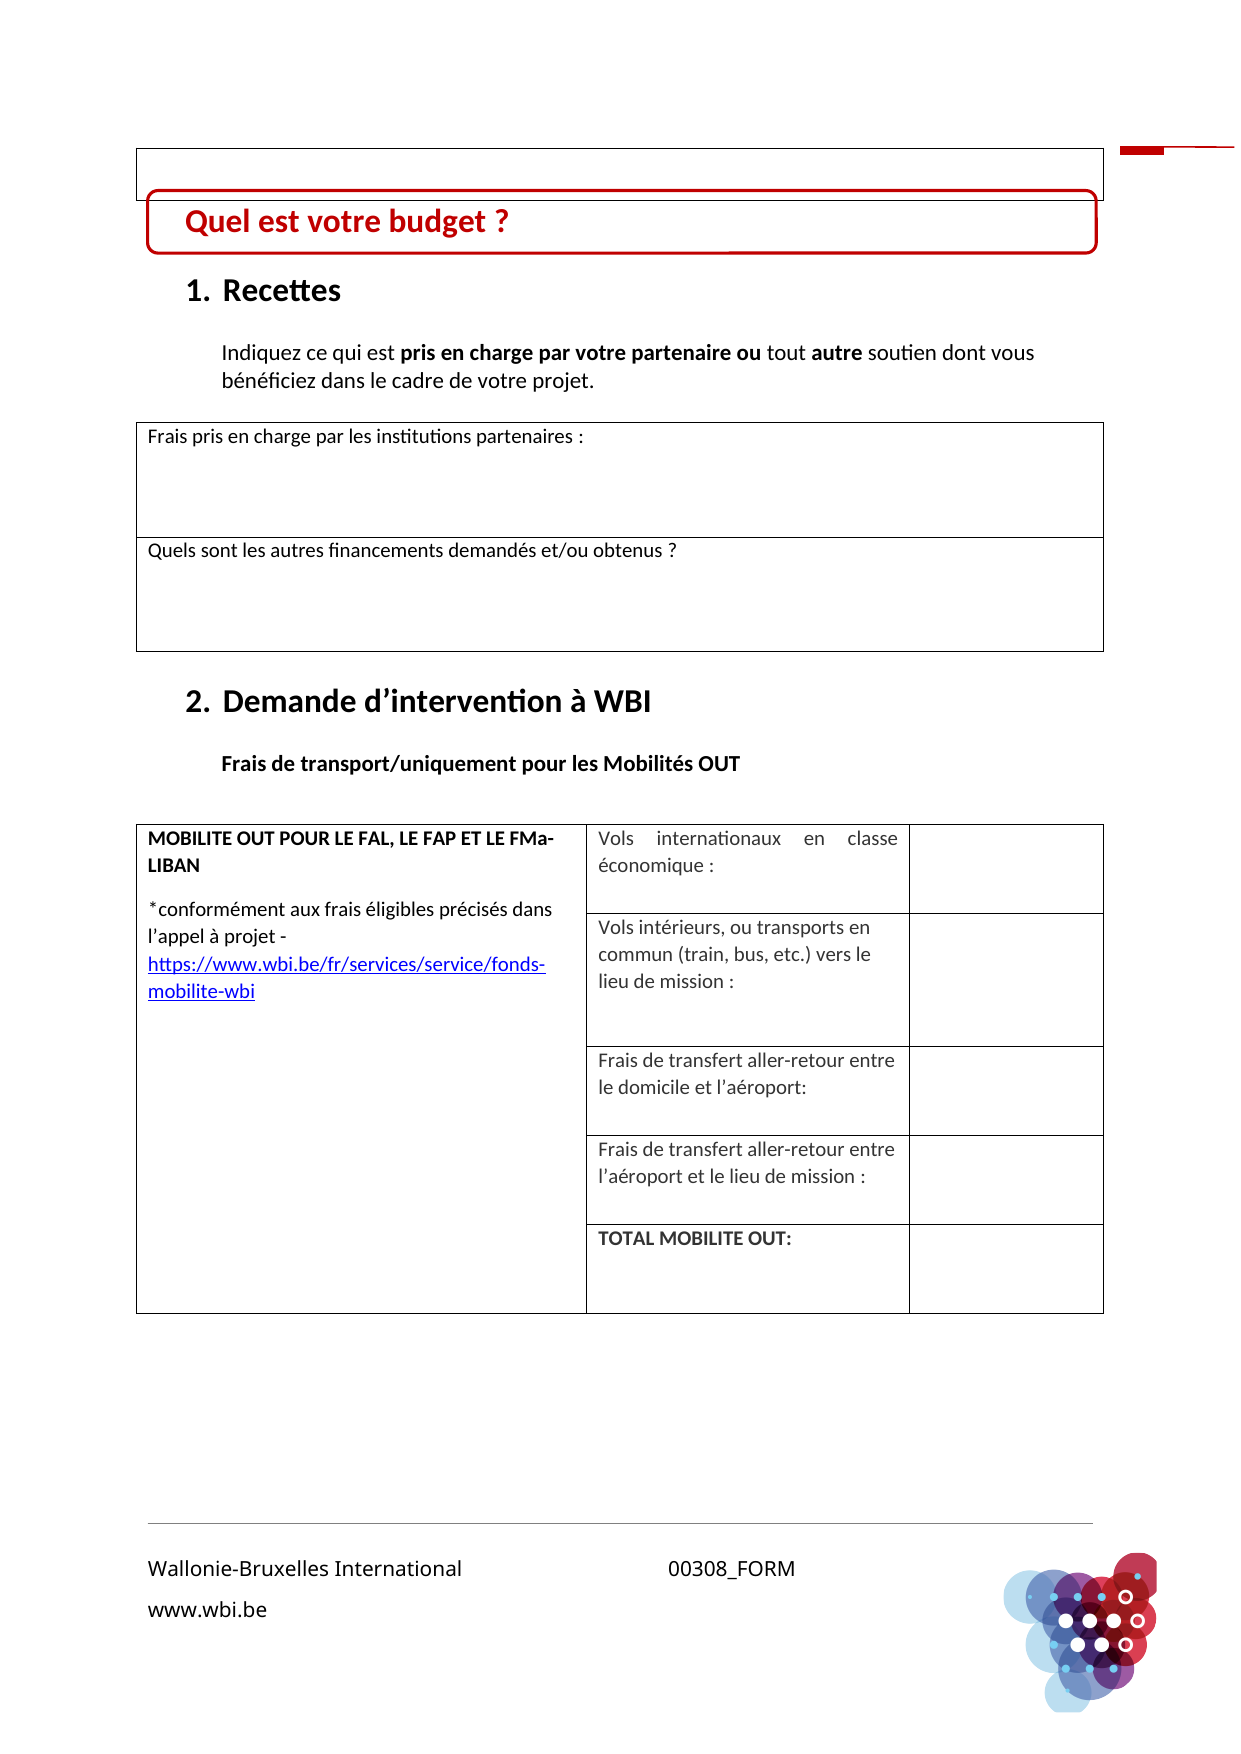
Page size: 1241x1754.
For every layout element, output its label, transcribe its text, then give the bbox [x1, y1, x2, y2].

table_header [910, 825, 1103, 913]
table_cell Frais de transfert aller-retour entre le domicile et l’aéroport: [587, 1047, 909, 1135]
subtitle Recettes [185, 269, 1093, 310]
table_cell Vols intérieurs, ou transports en commun (train, bus, etc.) vers le lieu de mission : [587, 914, 909, 1046]
text Indiquez ce qui est pris en charge par votre partenaire ou tout autre soutien dont vous bénéficiez dans le cadre de votre projet. [221, 338, 1093, 394]
picture [1003, 1552, 1157, 1712]
table_cell Frais de transfert aller-retour entre l’aéroport et le lieu de mission : [587, 1136, 909, 1224]
table_cell Quels sont les autres financements demandés et/ou obtenus ? [137, 538, 1103, 651]
text Quel est votre budget ? [185, 201, 1093, 241]
subtitle Frais de transport/uniquement pour les Mobilités OUT [221, 749, 1093, 777]
table_header MOBILITE OUT POUR LE FAL, LE FAP ET LE FMa-LIBAN *conformément aux frais éligibles précisés dans l’appel à projet - https://www.wbi.be/fr/services/service/fonds-mobilite-wbi [137, 825, 586, 1313]
table_cell TOTAL MOBILITE OUT: [587, 1225, 909, 1313]
table_header Frais pris en charge par les institutions partenaires : [137, 423, 1103, 537]
table_cell [910, 1136, 1103, 1224]
table_cell [910, 914, 1103, 1046]
table_cell [910, 1047, 1103, 1135]
table_cell [910, 1225, 1103, 1313]
table_header Vols internationaux en classe économique : [587, 825, 909, 913]
subtitle Demande d’intervention à WBI [185, 680, 1093, 721]
